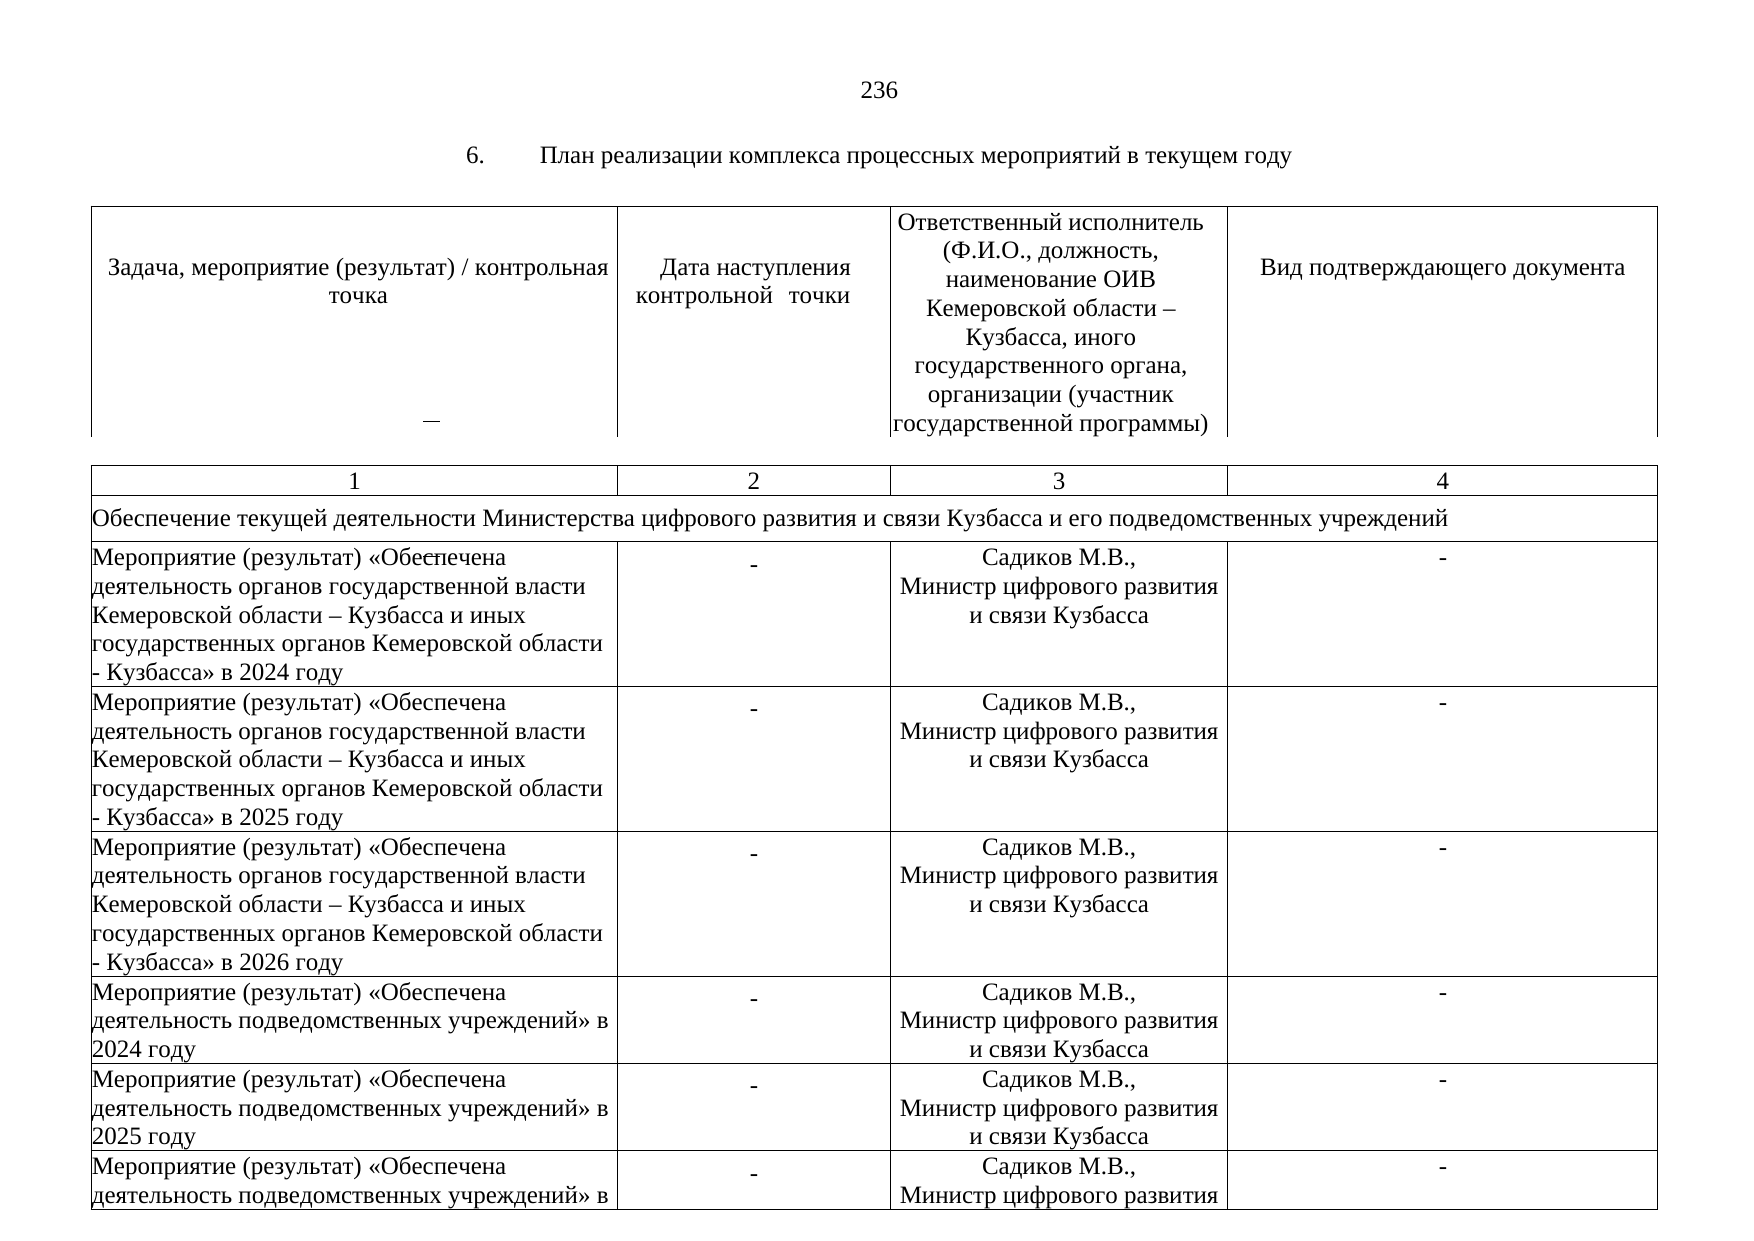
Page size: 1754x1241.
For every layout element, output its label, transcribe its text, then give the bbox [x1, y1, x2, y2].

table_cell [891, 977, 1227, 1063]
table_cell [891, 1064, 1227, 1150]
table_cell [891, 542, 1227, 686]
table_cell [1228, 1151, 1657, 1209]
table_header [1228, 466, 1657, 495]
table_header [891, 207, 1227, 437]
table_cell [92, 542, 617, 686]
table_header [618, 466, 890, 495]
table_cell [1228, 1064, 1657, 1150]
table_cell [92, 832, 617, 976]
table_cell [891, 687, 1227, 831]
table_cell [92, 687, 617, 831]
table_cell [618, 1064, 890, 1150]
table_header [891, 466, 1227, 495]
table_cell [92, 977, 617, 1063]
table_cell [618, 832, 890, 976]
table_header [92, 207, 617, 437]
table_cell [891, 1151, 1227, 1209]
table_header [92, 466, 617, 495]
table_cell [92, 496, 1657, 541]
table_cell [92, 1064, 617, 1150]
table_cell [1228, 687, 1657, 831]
list План реализации комплекса процессных мероприятий в текущем году [33, 140, 1725, 169]
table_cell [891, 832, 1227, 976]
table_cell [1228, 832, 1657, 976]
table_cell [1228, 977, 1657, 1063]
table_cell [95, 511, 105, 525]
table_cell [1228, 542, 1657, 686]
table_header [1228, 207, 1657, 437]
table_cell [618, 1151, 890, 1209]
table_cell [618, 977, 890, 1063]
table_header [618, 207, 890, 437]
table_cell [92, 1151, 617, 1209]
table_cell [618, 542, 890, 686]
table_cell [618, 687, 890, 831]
